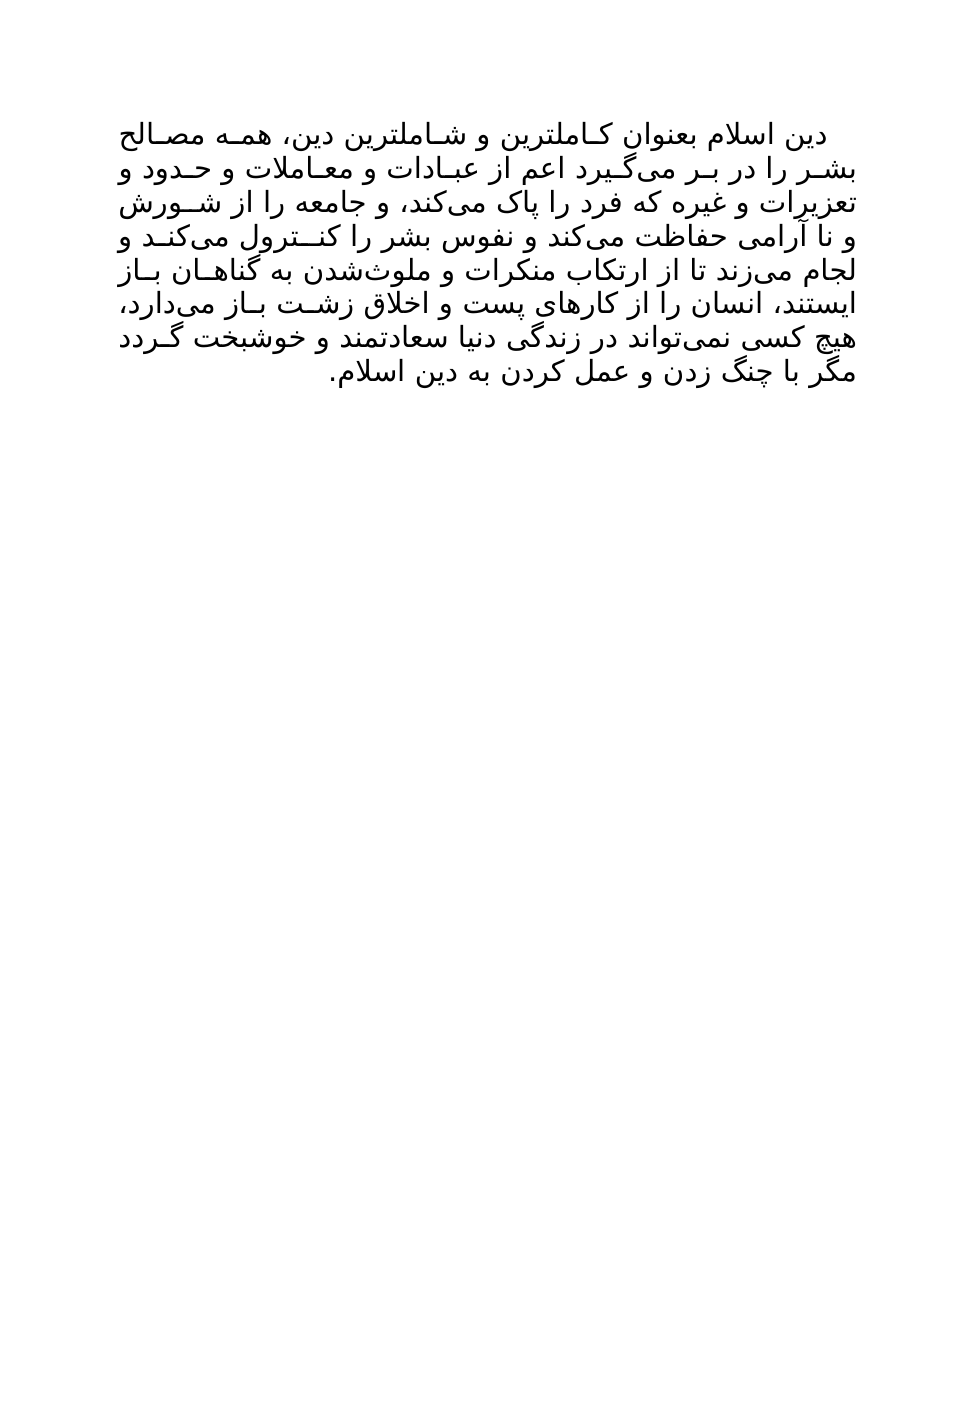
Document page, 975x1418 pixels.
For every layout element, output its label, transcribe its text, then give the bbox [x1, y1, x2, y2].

text دین اسلام بعنوان کاملترین و شاملترین دین، همه مصالح بشر را در بر مى‌گیرد اعم از عبادات و معاملات و حدود و تعزیرات و غیره که فرد را پاک مى‌کند، و جامعه را از شورش و نا آرامى حفاظت مى‌کند و نفوس بشر را کنـترول مى‌کند و لجام مى‌زند تا از ارتکاب منکرات و ملوث‌شدن به گناهان باز ایستند، انسان را از کارهاى پست و اخلاق زشت باز مى‌دارد، هیچ کسى نمى‌تواند در زندگى دنیا سعادتمند و خوشبخت گردد مگر با چنگ زدن و عمل کردن به دین اسلام. [118, 117, 857, 389]
